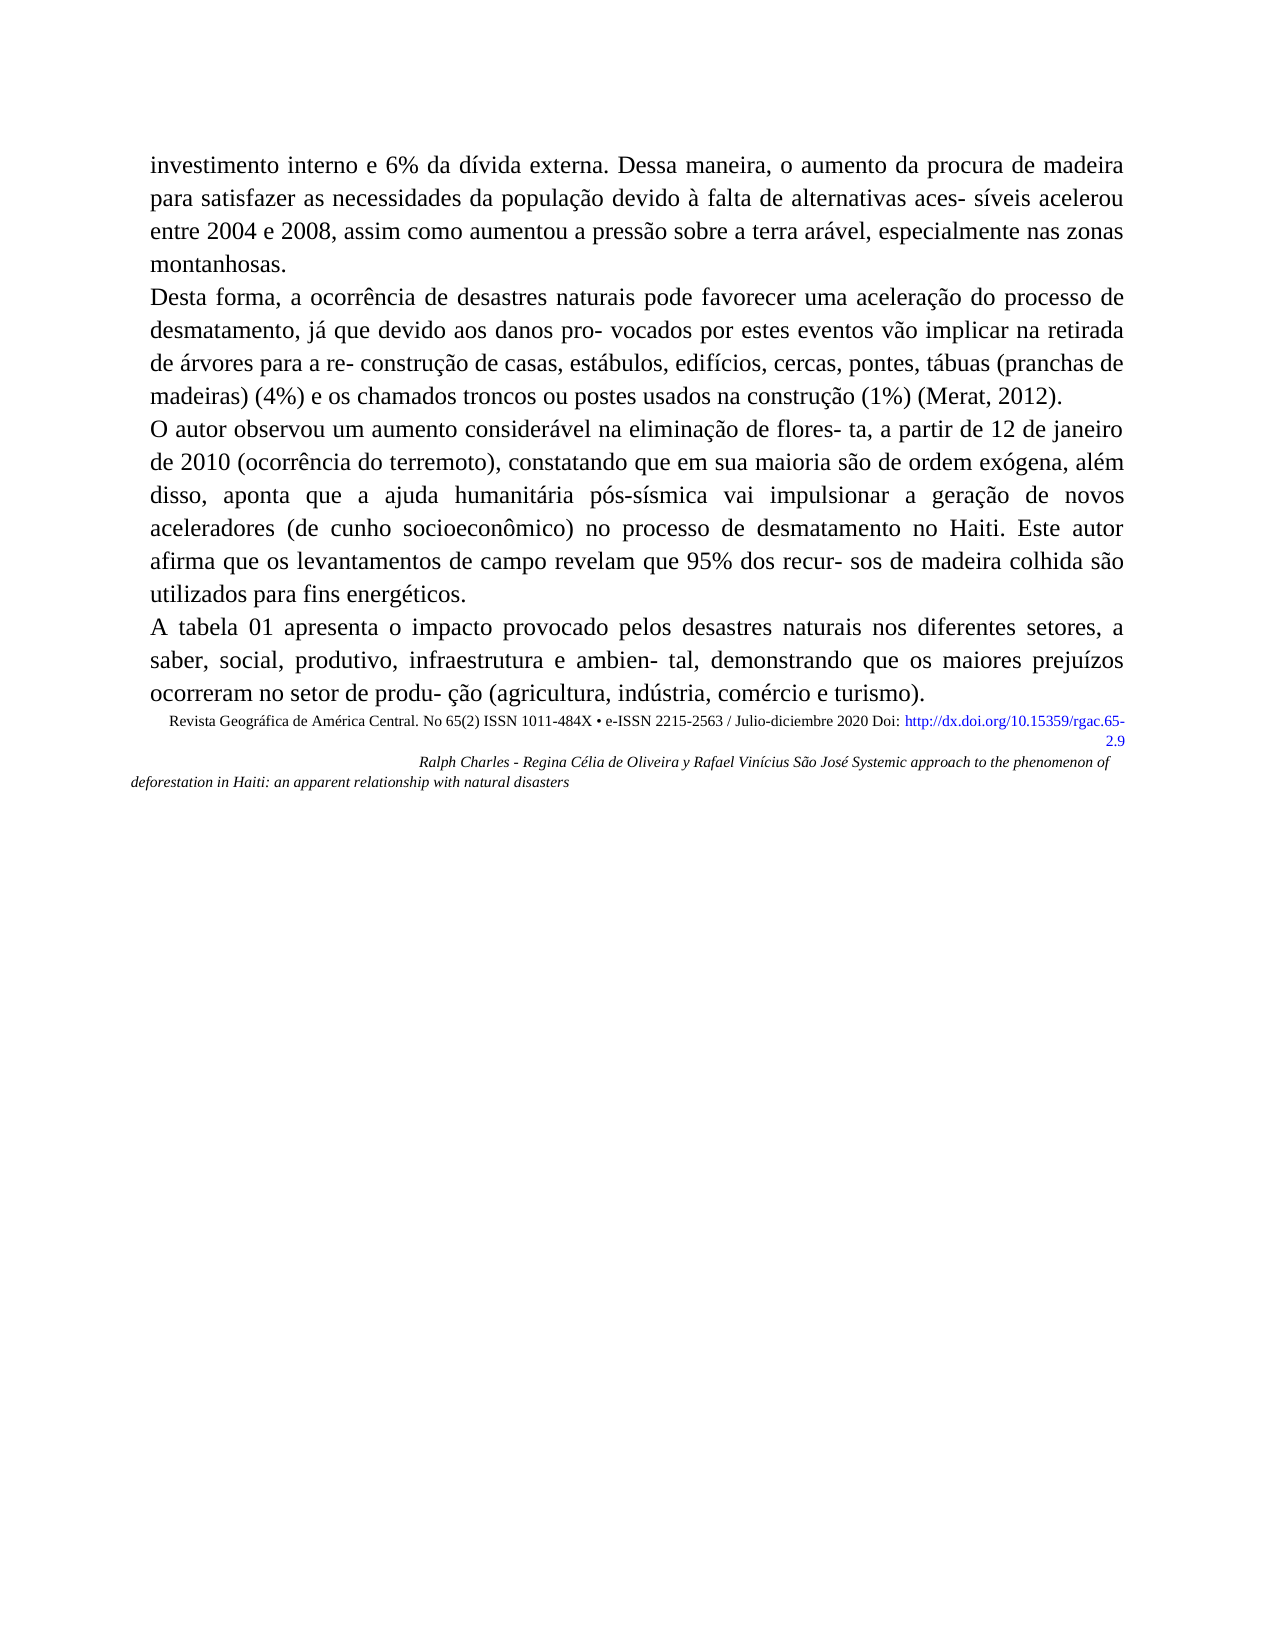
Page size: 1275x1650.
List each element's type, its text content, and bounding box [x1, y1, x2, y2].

text A tabela 01 apresenta o impacto provocado pelos desastres naturais nos diferentes setores, a saber, social, produtivo, infraestrutura e ambien- tal, demonstrando que os maiores prejuízos ocorreram no setor de produ- ção (agricultura, indústria, comércio e turismo). [150, 612, 1125, 707]
text Desta forma, a ocorrência de desastres naturais pode favorecer uma aceleração do processo de desmatamento, já que devido aos danos pro- vocados por estes eventos vão implicar na retirada de árvores para a re- construção de casas, estábulos, edifícios, cercas, pontes, tábuas (pranchas de madeiras) (4%) e os chamados troncos ou postes usados na construção (1%) (Merat, 2012). [150, 282, 1125, 410]
text Ralph Charles - Regina Célia de Oliveira y Rafael Vinícius São José Systemic approach to the phenomenon of deforestation in Haiti: an apparent relationship with natural disasters [131, 752, 1157, 791]
text Revista Geográfica de América Central. No 65(2) ISSN 1011-484X • e-ISSN 2215-2563 / Julio-diciembre 2020 Doi: http://dx.doi.org/10.15359/rgac.65-2.9 [150, 711, 1125, 750]
text O autor observou um aumento considerável na eliminação de flores- ta, a partir de 12 de janeiro de 2010 (ocorrência do terremoto), constatando que em sua maioria são de ordem exógena, além disso, aponta que a ajuda humanitária pós-sísmica vai impulsionar a geração de novos aceleradores (de cunho socioeconômico) no processo de desmatamento no Haiti. Este autor afirma que os levantamentos de campo revelam que 95% dos recur- sos de madeira colhida são utilizados para fins energéticos. [150, 414, 1125, 608]
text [150, 150, 1125, 278]
